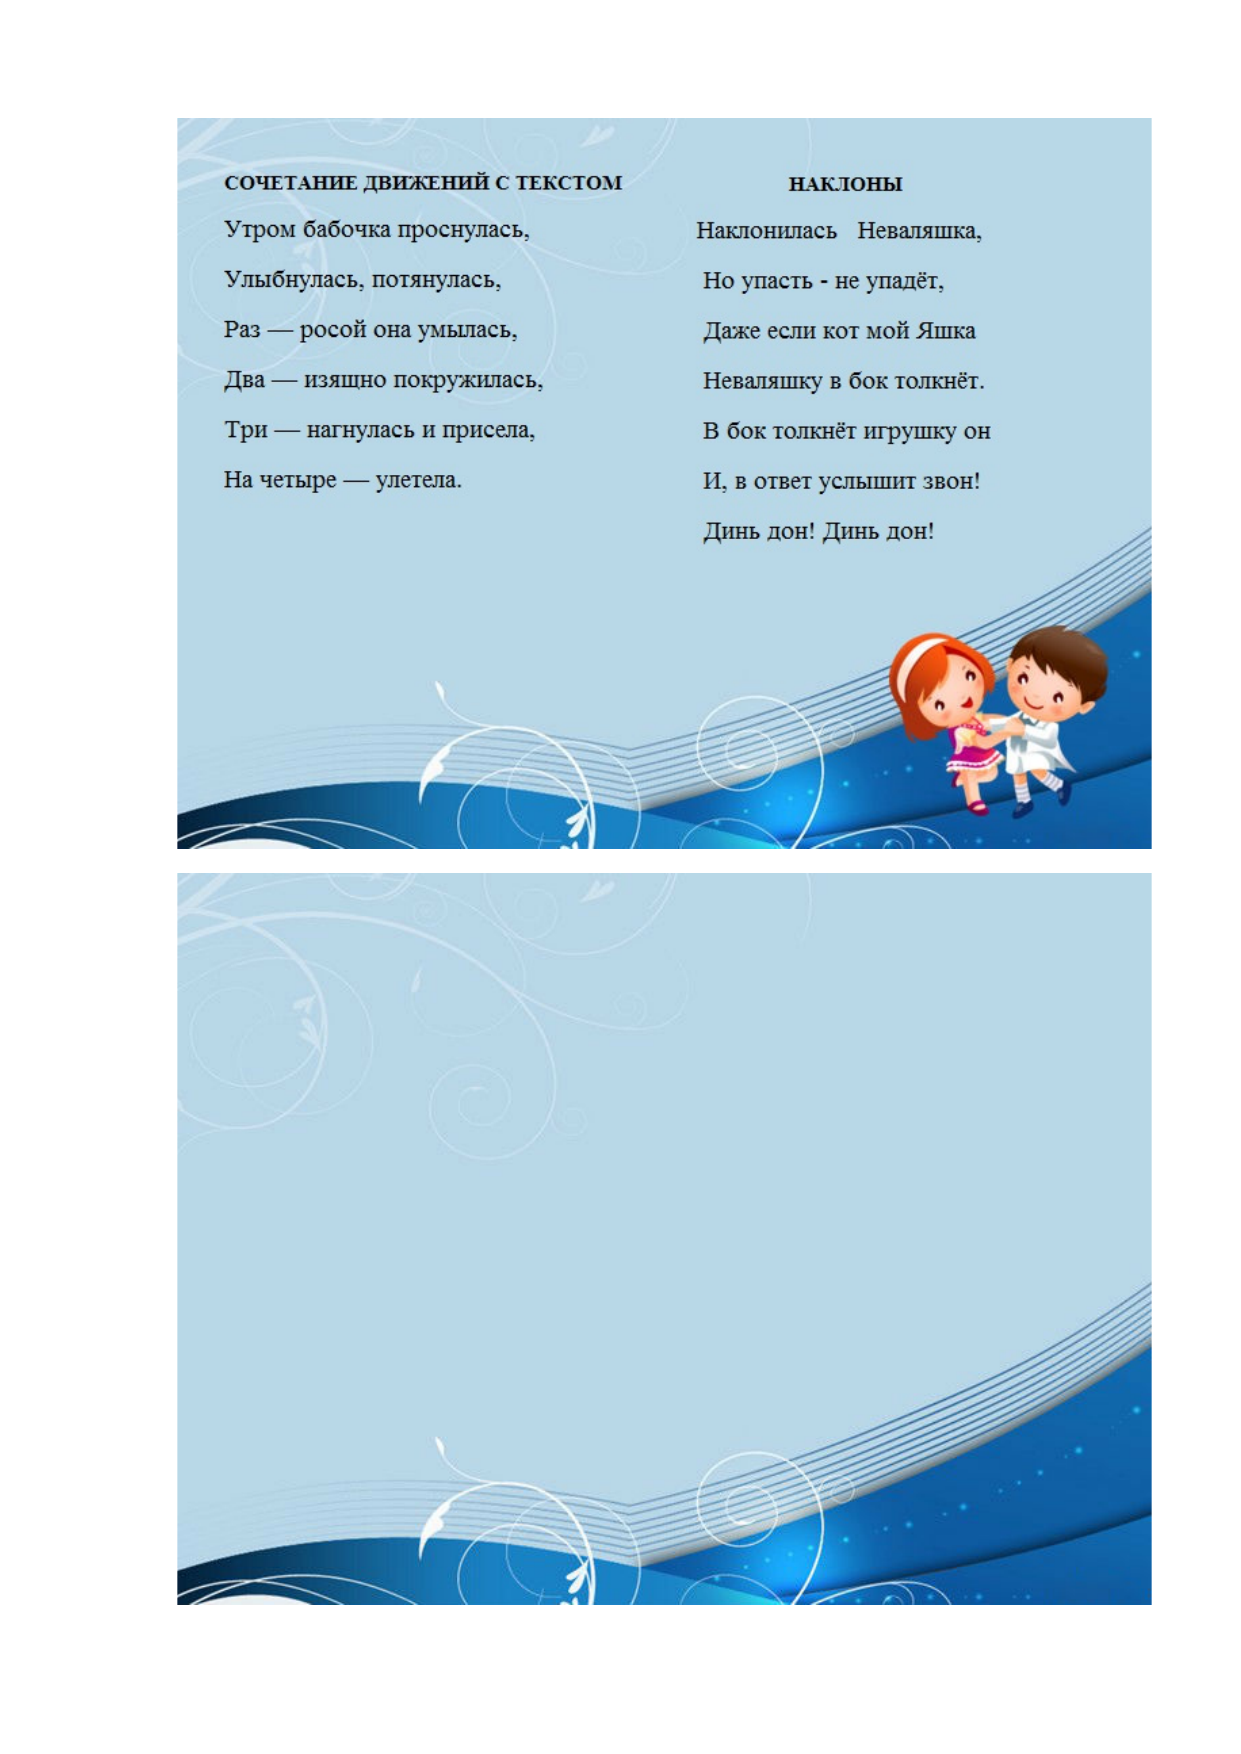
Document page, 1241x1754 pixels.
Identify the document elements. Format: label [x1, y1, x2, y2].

picture [177, 118, 1152, 849]
picture [177, 873, 1152, 1605]
